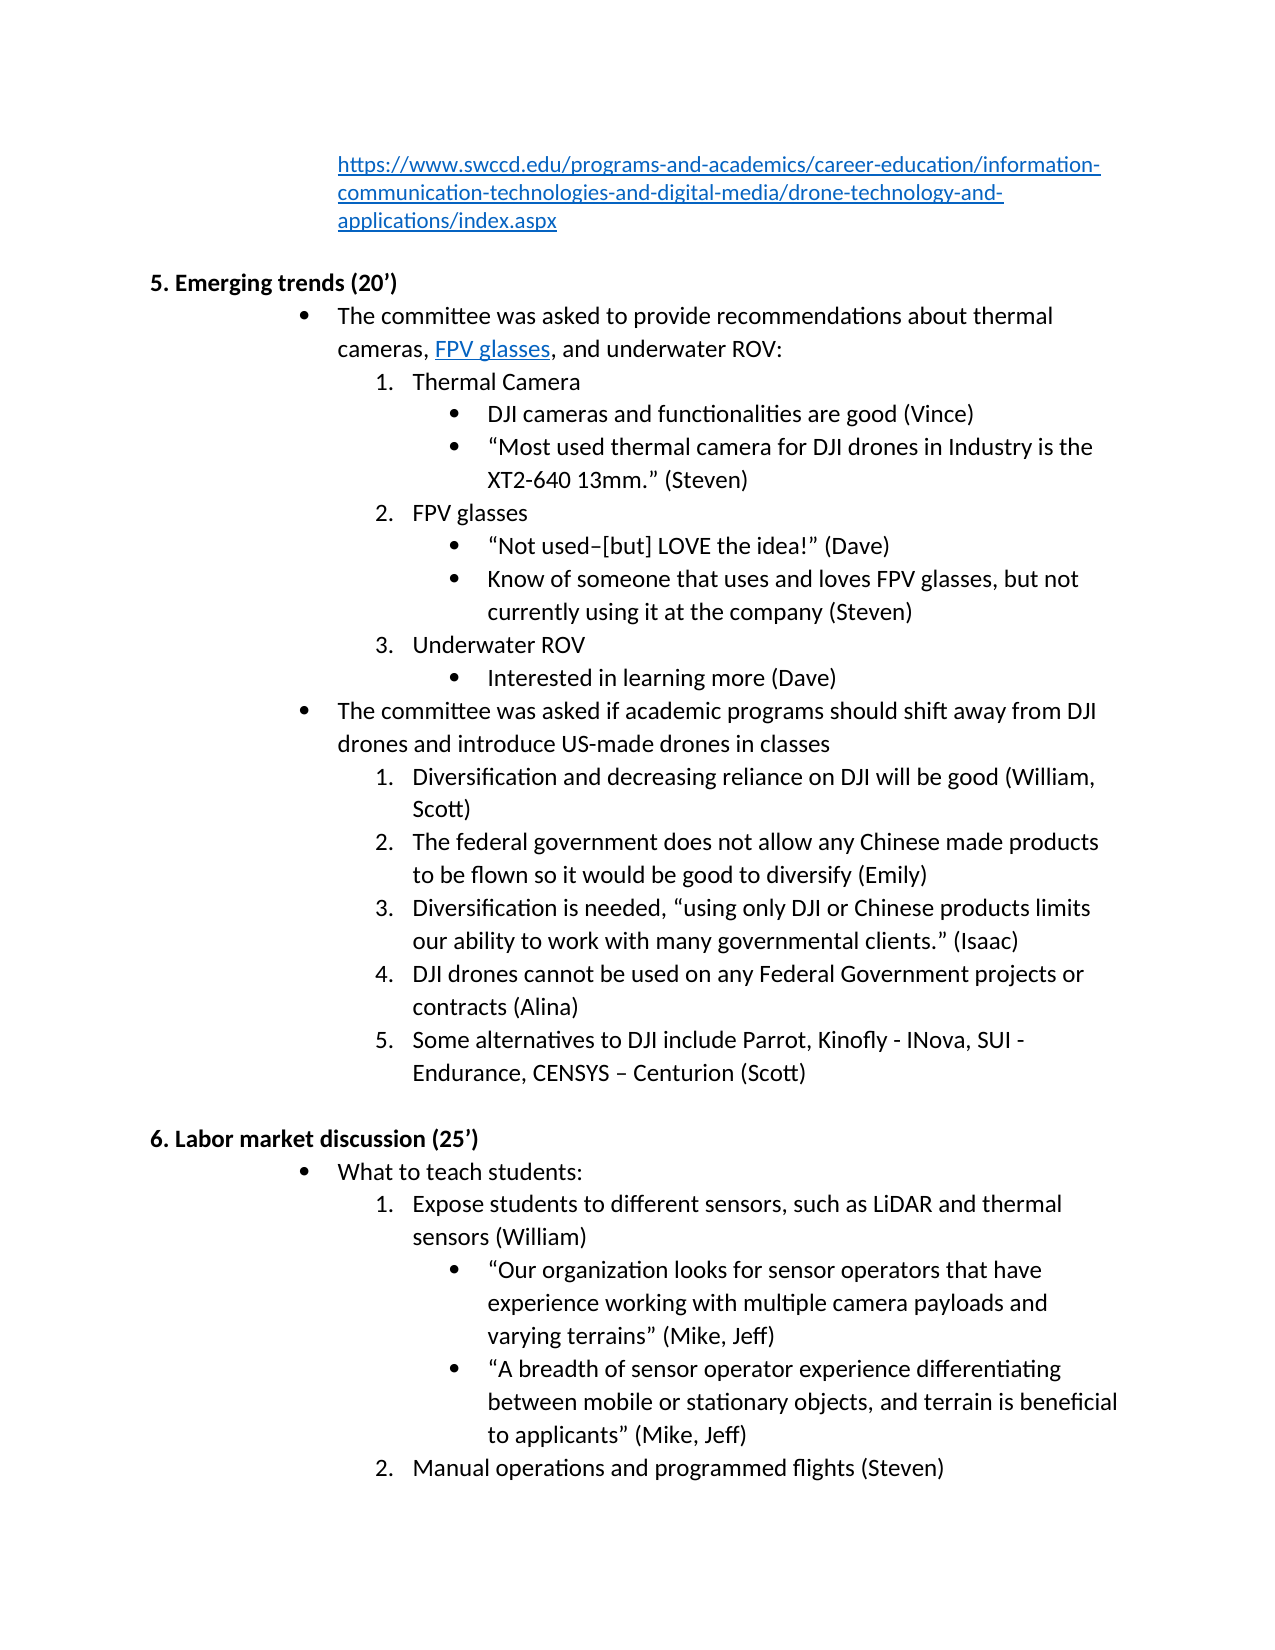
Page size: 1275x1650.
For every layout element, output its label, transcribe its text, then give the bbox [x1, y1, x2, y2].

list “A breadth of sensor operator experience differentiating between mobile or stationary objects, and terrain is beneficial to applicants” (Mike, Jeff) [450, 1353, 1125, 1449]
list DJI cameras and functionalities are good (Vince) [450, 399, 1125, 429]
list Thermal Camera [375, 366, 1125, 396]
text 6. Labor market discussion (25’) [150, 1123, 1125, 1153]
text https://www.swccd.edu/programs-and-academics/career-education/information-communication-technologies-and-digital-media/drone-technology-and-applications/index.aspx [337, 150, 1125, 234]
list What to teach students: [300, 1156, 1125, 1186]
list “Our organization looks for sensor operators that have experience working with multiple camera payloads and varying terrains” (Mike, Jeff) [450, 1254, 1125, 1351]
list Know of someone that uses and loves FPV glasses, but not currently using it at the company (Steven) [450, 563, 1125, 627]
list DJI drones cannot be used on any Federal Government projects or contracts (Alina) [375, 958, 1125, 1022]
list “Most used thermal camera for DJI drones in Industry is the XT2-640 13mm.” (Steven) [450, 432, 1125, 495]
text 5. Emerging trends (20’) [150, 267, 1125, 297]
list Manual operations and programmed flights (Steven) [375, 1452, 1125, 1482]
list Some alternatives to DJI include Parrot, Kinofly - INova, SUI - Endurance, CENSYS – Centurion (Scott) [375, 1024, 1125, 1087]
list “Not used–[but] LOVE the idea!” (Dave) [450, 530, 1125, 561]
list Diversification and decreasing reliance on DJI will be good (William, Scott) [375, 761, 1125, 824]
list Interested in learning more (Dave) [450, 662, 1125, 692]
list The committee was asked if academic programs should shift away from DJI drones and introduce US-made drones in classes [300, 695, 1125, 758]
list Expose students to different sensors, such as LiDAR and thermal sensors (William) [375, 1189, 1125, 1252]
list FPV glasses [375, 497, 1125, 528]
list Diversification is needed, “using only DJI or Chinese products limits our ability to work with many governmental clients.” (Isaac) [375, 892, 1125, 956]
list The committee was asked to provide recommendations about thermal cameras, FPV glasses, and underwater ROV: [300, 300, 1125, 363]
list The federal government does not allow any Chinese made products to be flown so it would be good to diversify (Emily) [375, 827, 1125, 890]
list Underwater ROV [375, 629, 1125, 659]
